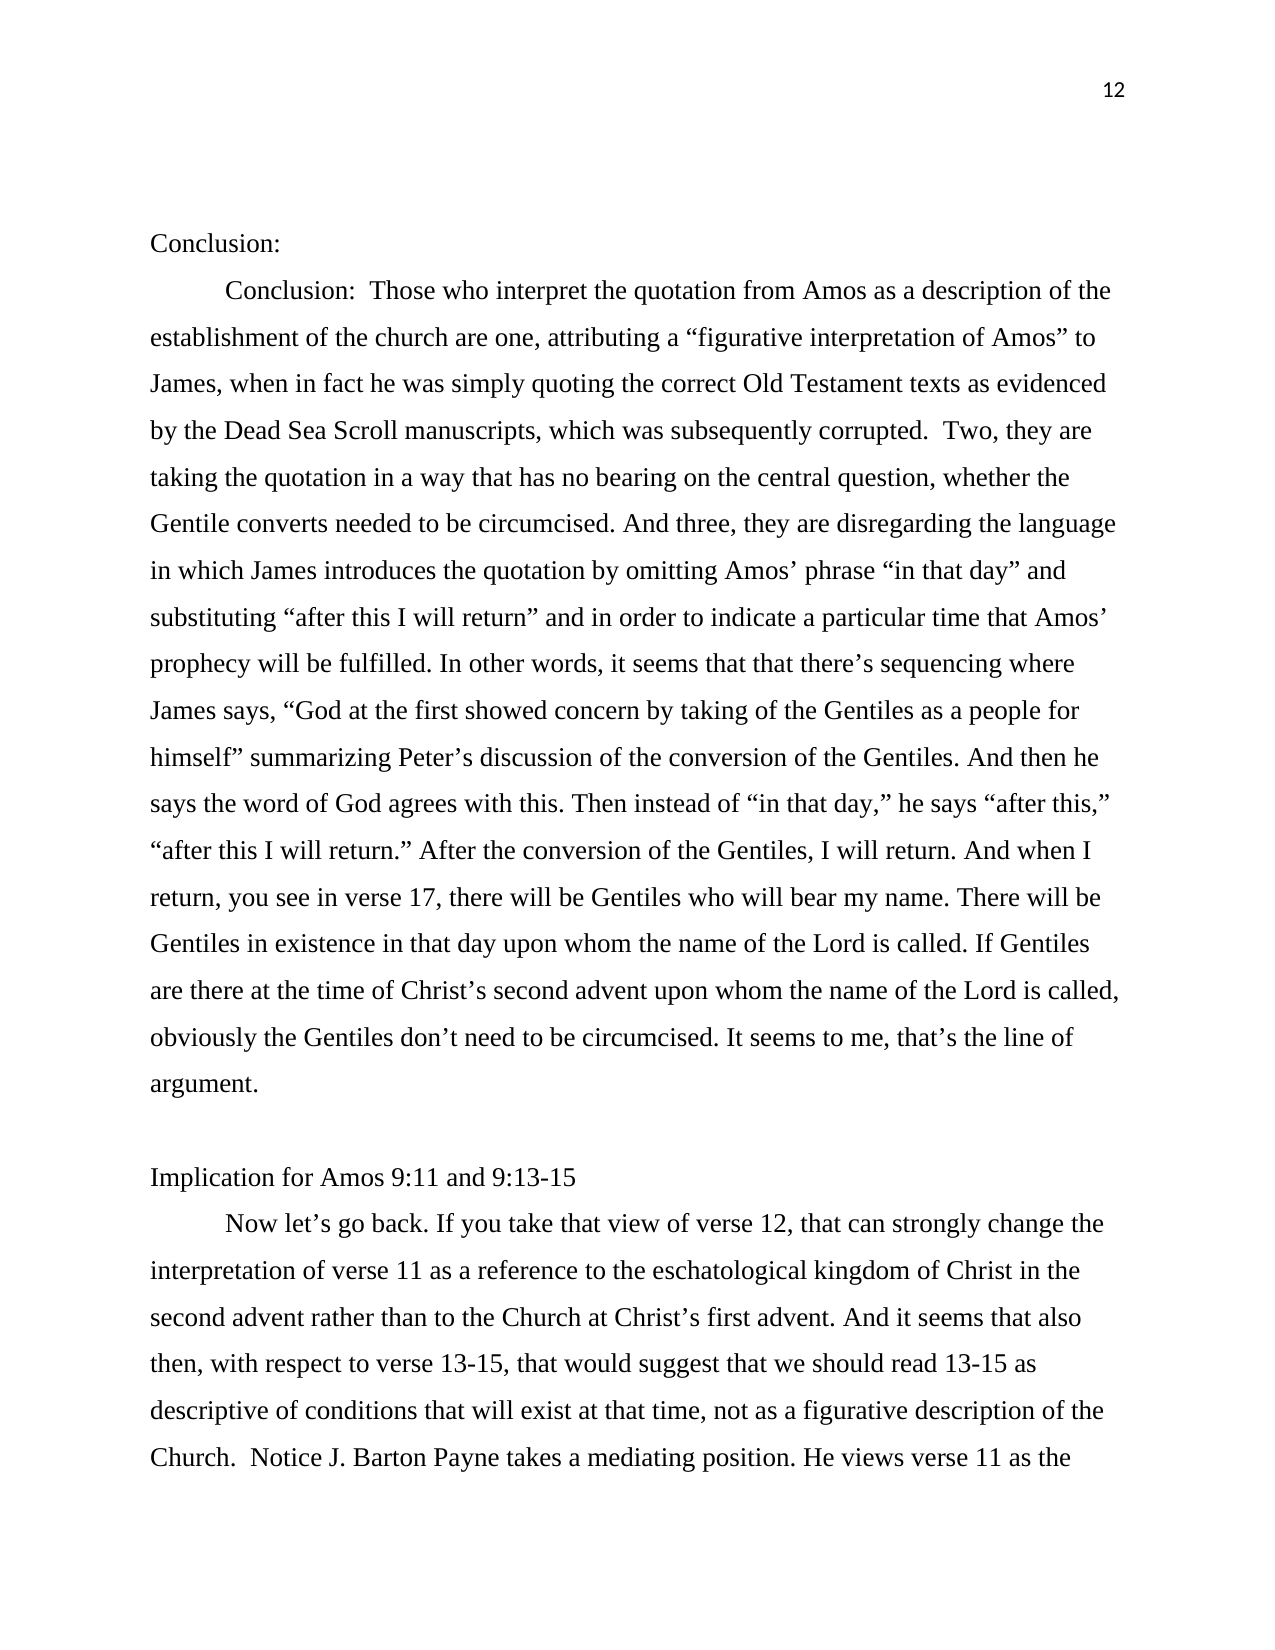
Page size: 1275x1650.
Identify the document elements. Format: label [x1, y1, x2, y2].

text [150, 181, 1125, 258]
text [150, 274, 1125, 1472]
